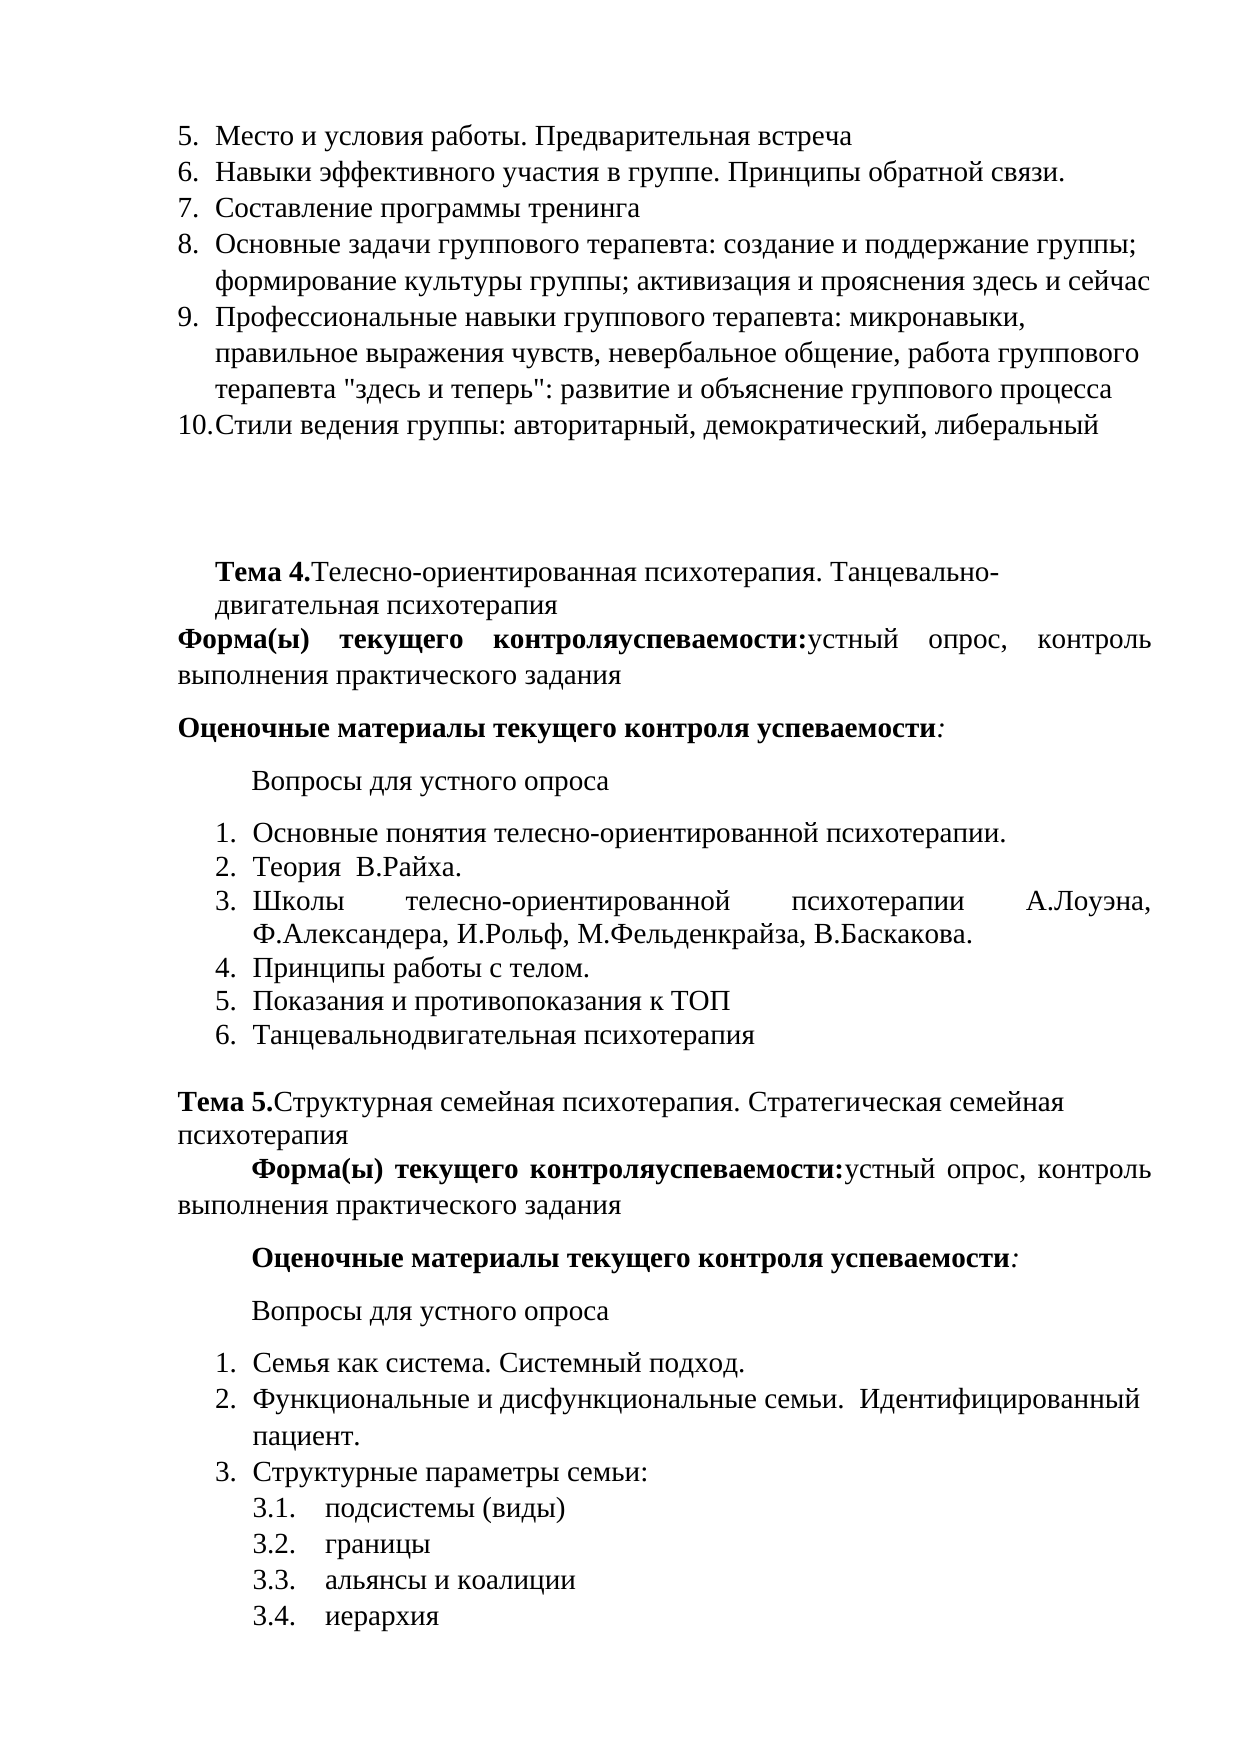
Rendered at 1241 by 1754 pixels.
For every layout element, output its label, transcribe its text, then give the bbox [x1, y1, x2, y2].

list Основные понятия телесно-ориентированной психотерапии. [215, 816, 1152, 849]
list Школы телесно-ориентированной психотерапии А.Лоуэна, Ф.Александера, И.Рольф, М.Фельденкрайза, В.Баскакова. [215, 883, 1152, 950]
list альянсы и коалиции [252, 1562, 1152, 1596]
list Составление программы тренинга [177, 190, 1152, 224]
list Танцевальнодвигательная психотерапия [215, 1017, 1152, 1050]
text Вопросы для устного опроса [177, 763, 1152, 796]
list Семья как система. Системный подход. [215, 1346, 1152, 1379]
text Вопросы для устного опроса [177, 1293, 1152, 1326]
text Форма(ы) текущего контроляуспеваемости:устный опрос, контроль выполнения практического задания [177, 1151, 1152, 1221]
list Основные задачи группового терапевта: создание и поддержание группы; формирование культуры группы; активизация и прояснения здесь и сейчас [177, 227, 1152, 296]
list подсистемы (виды) [252, 1490, 1152, 1524]
list Принципы работы с телом. [215, 950, 1152, 983]
text Оценочные материалы текущего контроля успеваемости: [177, 710, 1152, 743]
list Навыки эффективного участия в группе. Принципы обратной связи. [177, 154, 1152, 188]
text Тема 5.Структурная семейная психотерапия. Стратегическая семейная психотерапия [177, 1084, 1152, 1151]
list Показания и противопоказания к ТОП [215, 983, 1152, 1017]
list Функциональные и дисфункциональные семьи. Идентифицированный пациент. [215, 1382, 1152, 1451]
list Место и условия работы. Предварительная встреча [177, 118, 1152, 152]
text Форма(ы) текущего контроляуспеваемости:устный опрос, контроль выполнения практического задания [177, 621, 1152, 691]
list Стили ведения группы: авторитарный, демократический, либеральный [177, 407, 1152, 441]
text Оценочные материалы текущего контроля успеваемости: [177, 1240, 1152, 1273]
list Структурные параметры семьи: [215, 1454, 1152, 1487]
list Профессиональные навыки группового терапевта: микронавыки, правильное выражения чувств, невербальное общение, работа группового терапевта "здесь и теперь": развитие и объяснение группового процесса [177, 299, 1152, 405]
list иерархия [252, 1598, 1152, 1632]
text Тема 4.Телесно-ориентированная психотерапия. Танцевально-двигательная психотерапия [215, 554, 1152, 621]
list границы [252, 1526, 1152, 1560]
list Теория В.Райха. [215, 849, 1152, 883]
